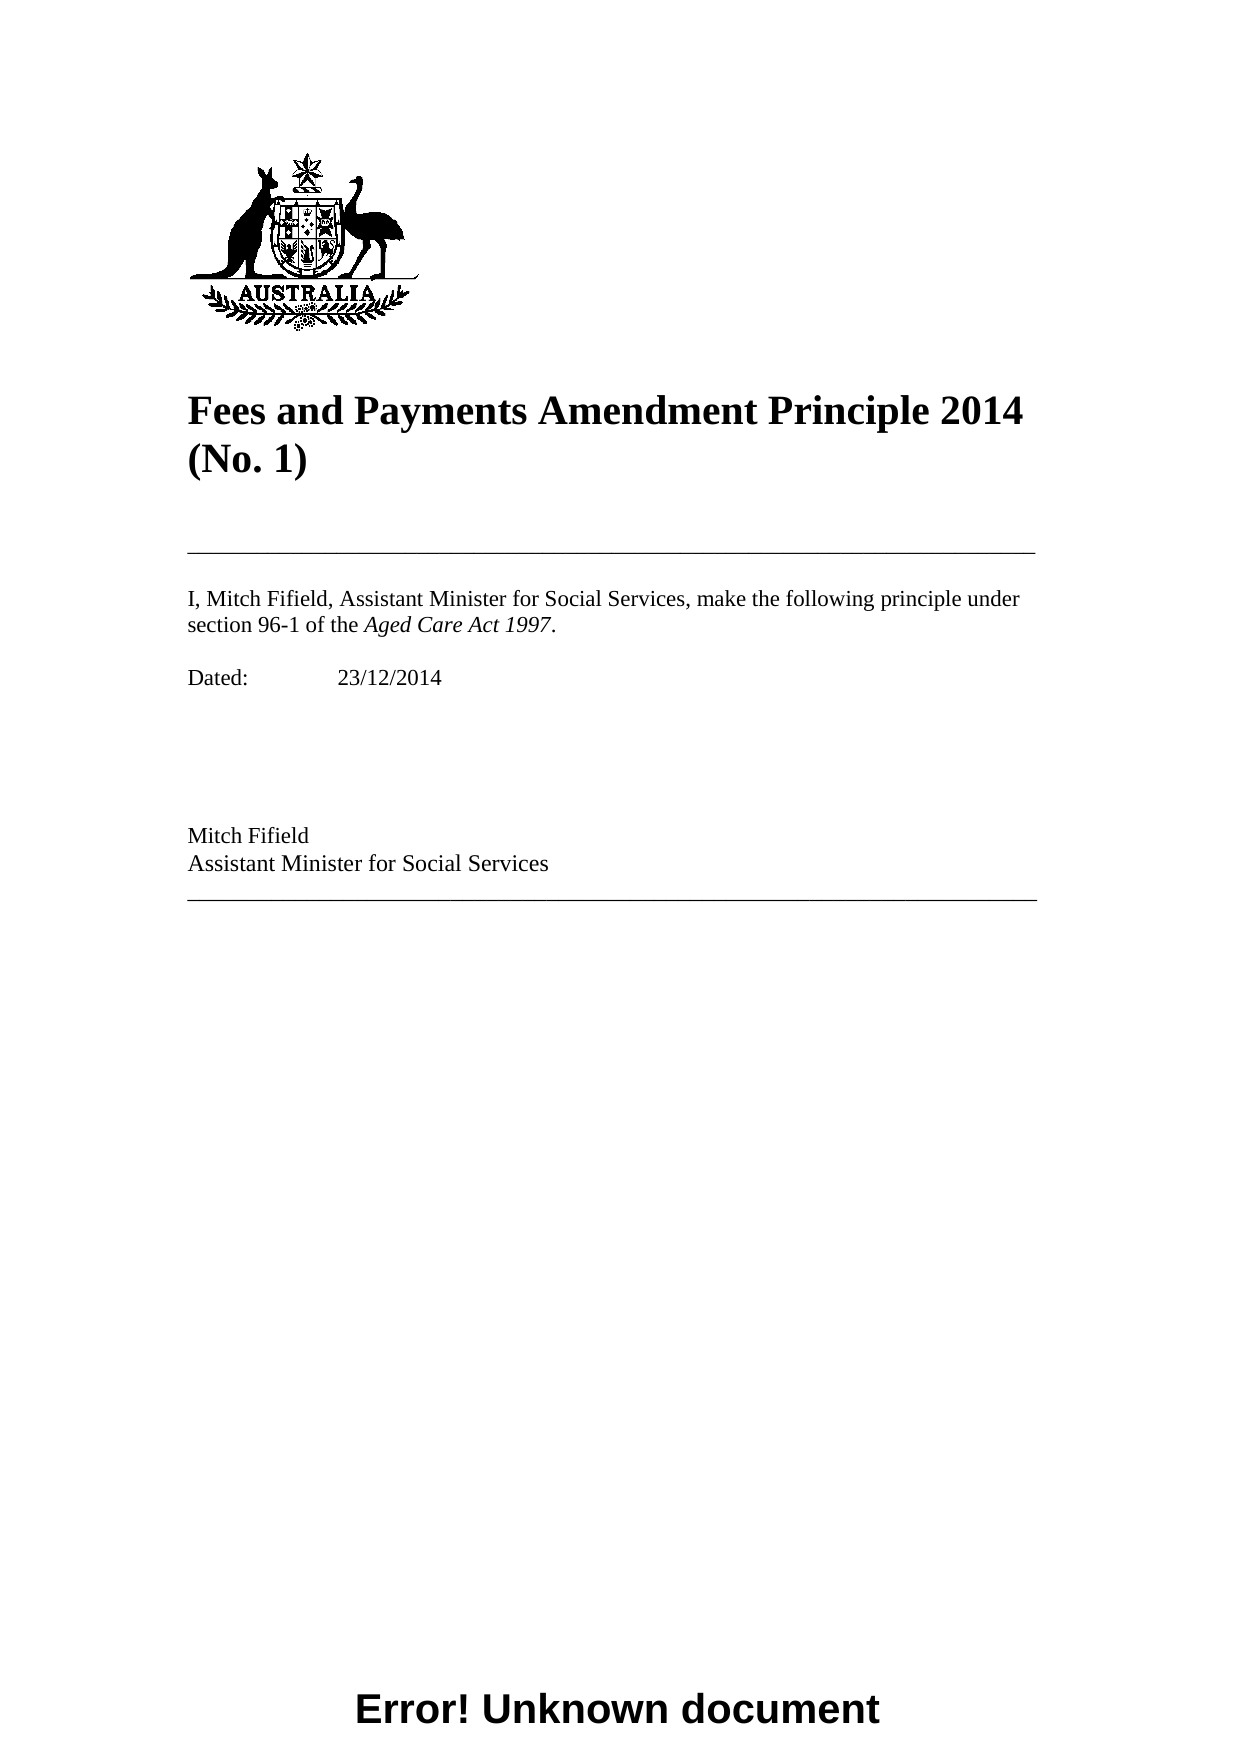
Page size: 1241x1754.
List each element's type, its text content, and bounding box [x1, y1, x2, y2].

text Mitch Fifield [187, 822, 1053, 848]
text _______________________________________________________________________ [187, 876, 1053, 904]
text Dated: 23/12/2014 [187, 664, 1053, 690]
text __________________________________________________________________________ [187, 529, 1053, 556]
text I, Mitch Fifield, Assistant Minister for Social Services, make the following principle under section 96-1 of the Aged Care Act 1997. [187, 585, 1053, 638]
text Assistant Minister for Social Services [187, 848, 1053, 876]
text Fees and Payments Amendment Principle 2014 (No. 1) [187, 385, 1053, 481]
